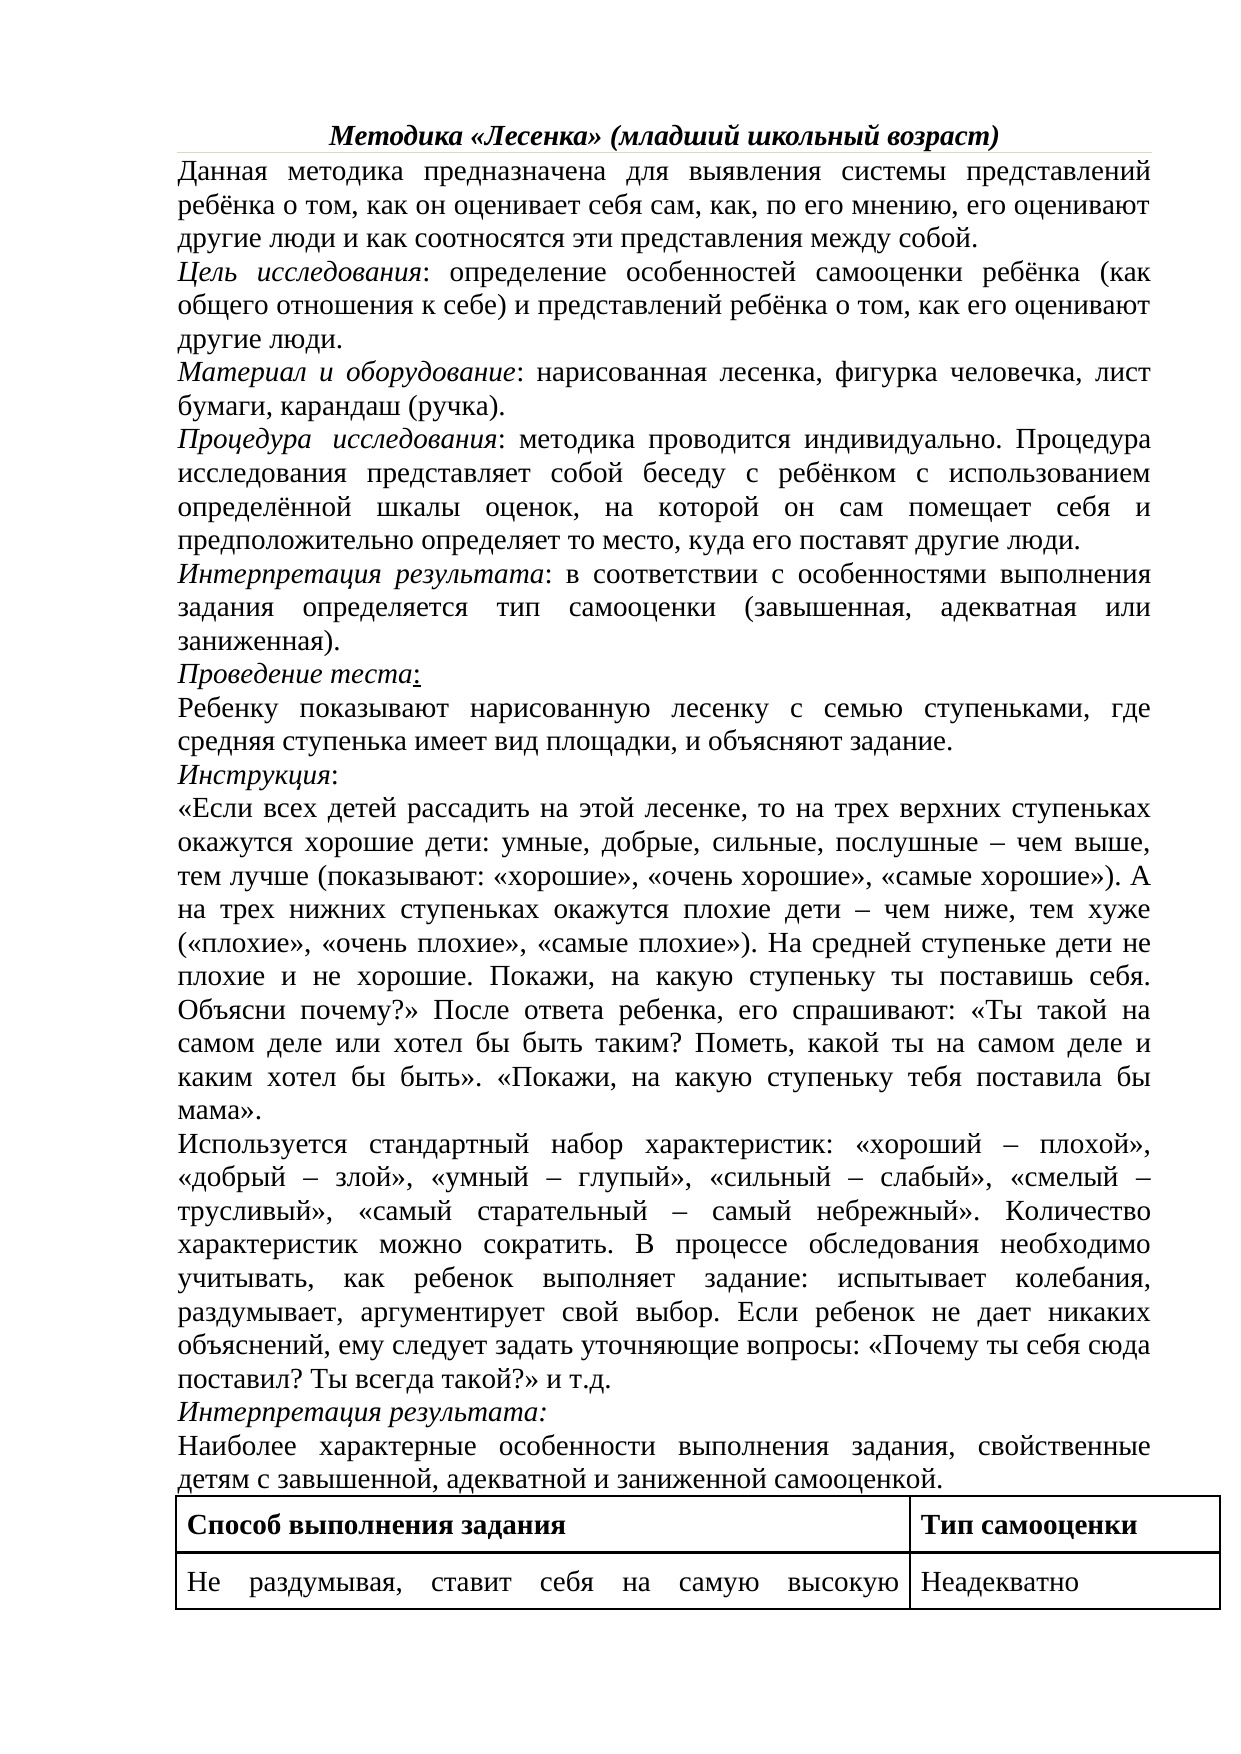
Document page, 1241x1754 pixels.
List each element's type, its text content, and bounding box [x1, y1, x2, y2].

text Цель исследования: определение особенностей самооценки ребёнка (как общего отношения к себе) и представлений ребёнка о том, как его оценивают другие люди. [177, 254, 1152, 354]
text Используется стандартный набор характеристик: «хороший – плохой», «добрый – злой», «умный – глупый», «сильный – слабый», «смелый – трусливый», «самый старательный – самый небрежный». Количество характеристик можно сократить. В процессе обследования необходимо учитывать, как ребенок выполняет задание: испытывает колебания, раздумывает, аргументирует свой выбор. Если ребенок не дает никаких объяснений, ему следует задать уточняющие вопросы: «Почему ты себя сюда поставил? Ты всегда такой?» и т.д. [177, 1126, 1152, 1394]
text Ребенку показывают нарисованную лесенку с семью ступеньками, где средняя ступенька имеет вид площадки, и объясняют задание. [177, 690, 1152, 757]
table_header Способ выполнения задания [177, 1497, 909, 1551]
text «Если всех детей рассадить на этой лесенке, то на трех верхних ступеньках окажутся хорошие дети: умные, добрые, сильные, послушные – чем выше, тем лучше (показывают: «хорошие», «очень хорошие», «самые хорошие»). А на трех нижних ступеньках окажутся плохие дети – чем ниже, тем хуже («плохие», «очень плохие», «самые плохие»). На средней ступеньке дети не плохие и не хорошие. Покажи, на какую ступеньку ты поставишь себя. Объясни почему?» После ответа ребенка, его спрашивают: «Ты такой на самом деле или хотел бы быть таким? Пометь, какой ты на самом деле и каким хотел бы быть». «Покажи, на какую ступеньку тебя поставила бы мама». [177, 791, 1152, 1126]
text Наиболее характерные особенности выполнения задания, свойственные детям с завышенной, адекватной и заниженной самооценкой. [177, 1428, 1152, 1495]
text Материал и оборудование: нарисованная лесенка, фигурка человечка, лист бумаги, карандаш (ручка). [177, 354, 1152, 422]
table_header Тип самооценки [911, 1497, 1219, 1551]
text Процедура исследования: методика проводится индивидуально. Процедура исследования представляет собой беседу с ребёнком с использованием определённой шкалы оценок, на которой он сам помещает себя и предположительно определяет то место, куда его поставят другие люди. [177, 422, 1152, 556]
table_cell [911, 1554, 1219, 1608]
text Инструкция: [177, 757, 1152, 791]
text Данная методика предназначена для выявления системы представлений ребёнка о том, как он оценивает себя сам, как, по его мнению, его оценивают другие люди и как соотносятся эти представления между собой. [177, 153, 1152, 254]
text Проведение теста: [177, 656, 1152, 690]
subtitle Методика «Лесенка» (младший школьный возраст) [177, 118, 1152, 152]
text Интерпретация результата: в соответствии с особенностями выполнения задания определяется тип самооценки (завышенная, адекватная или заниженная). [177, 556, 1152, 656]
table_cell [177, 1554, 909, 1608]
text Интерпретация результата: [177, 1394, 1152, 1428]
